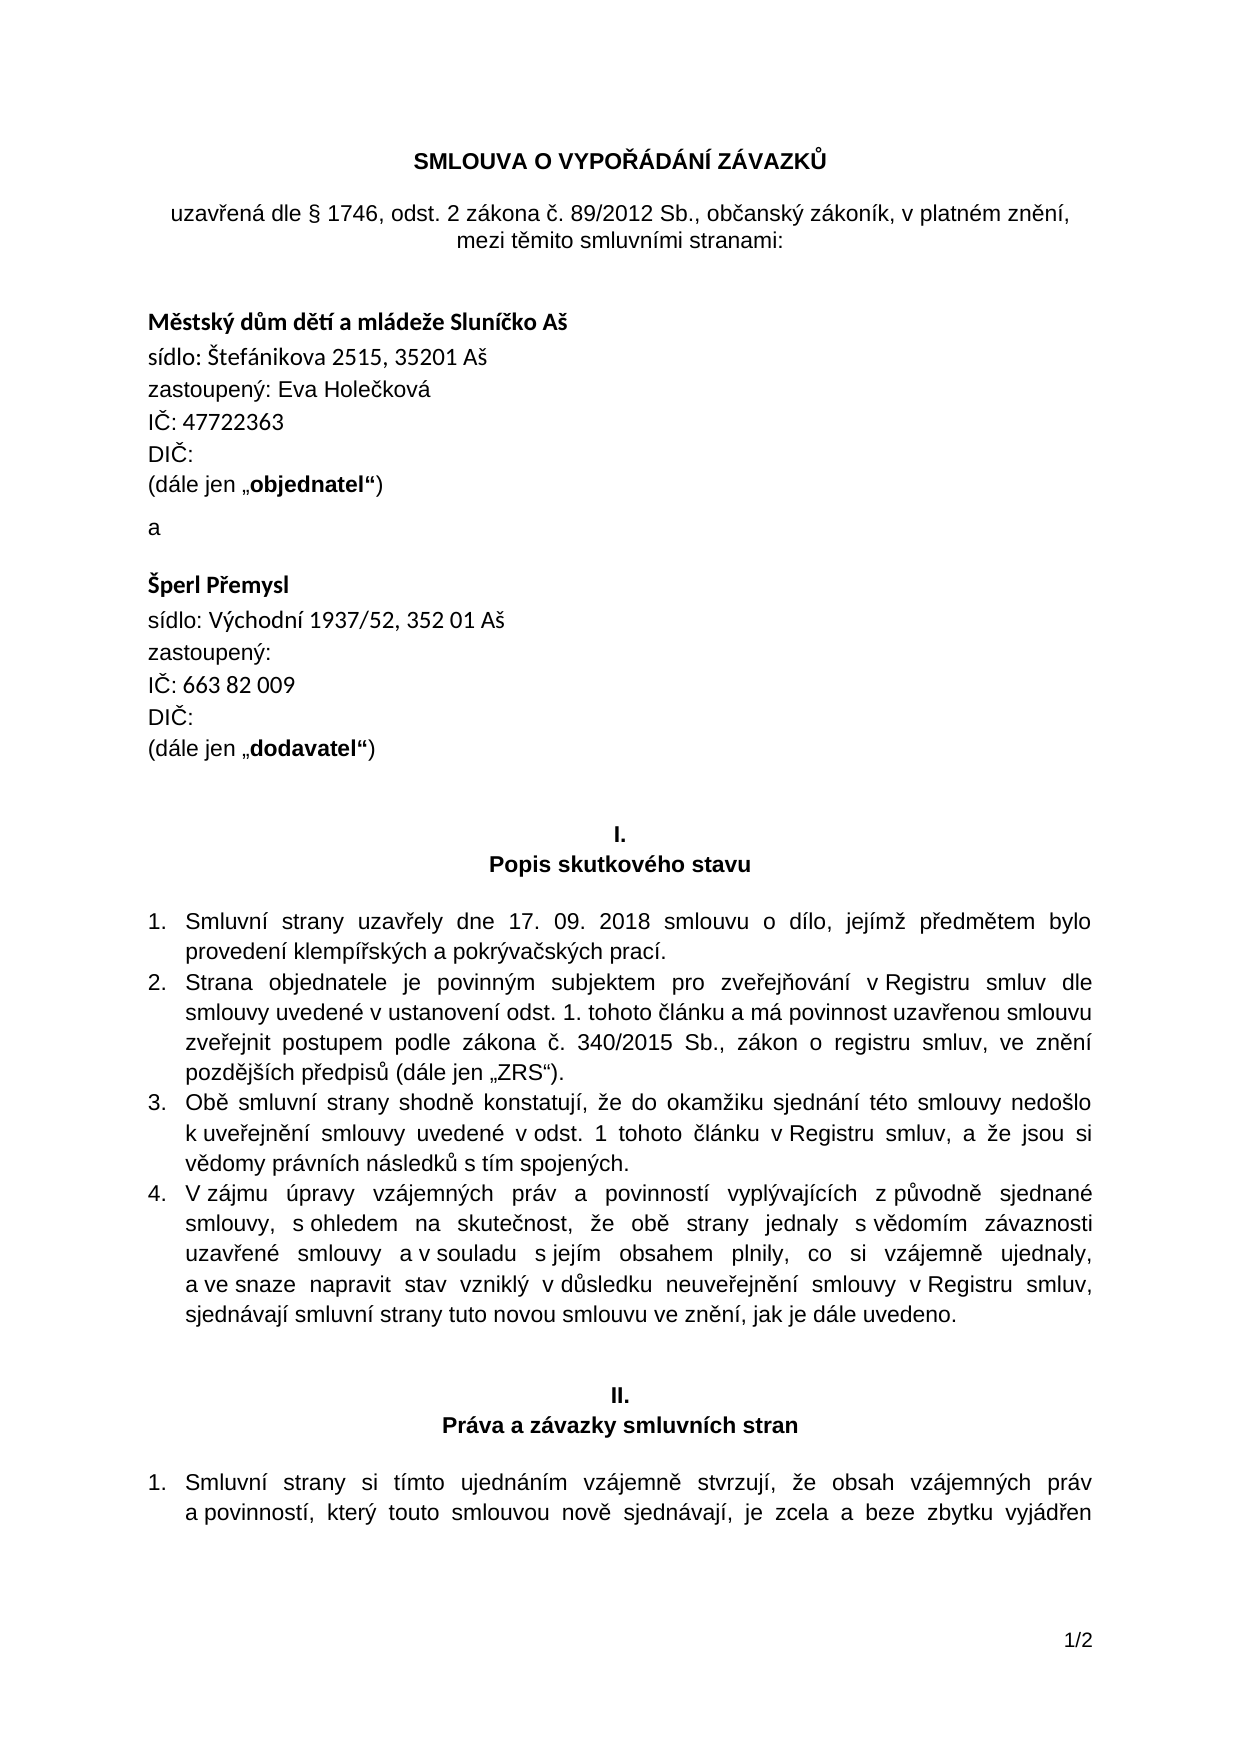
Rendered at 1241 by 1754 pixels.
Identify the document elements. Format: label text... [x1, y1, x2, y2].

text (dále jen „objednatel“) [148, 471, 1093, 497]
title Smlouva o vypořádání závazků [148, 148, 1093, 174]
text IČ: 663 82 009 [148, 669, 1093, 700]
text zastoupený: Eva Holečková [148, 376, 1093, 402]
text IČ: 47722363 [148, 406, 1093, 436]
text Práva a závazky smluvních stran [148, 1412, 1093, 1438]
text II. [148, 1382, 1093, 1408]
text Městský dům dětí a mládeže Sluníčko Aš [148, 306, 1093, 336]
text a [148, 514, 1093, 540]
list Strana objednatele je povinným subjektem pro zveřejňování v Registru smluv dle smlouvy uvedené v ustanovení odst. 1. tohoto článku a má povinnost uzavřenou smlouvu zveřejnit postupem podle zákona č. 340/2015 Sb., zákon o registru smluv, ve znění pozdějších předpisů (dále jen „ZRS“). [148, 968, 1093, 1085]
text sídlo: Východní 1937/52, 352 01 Aš [148, 604, 1093, 634]
text DIČ: [148, 441, 1093, 467]
text Popis skutkového stavu [148, 851, 1093, 878]
text uzavřená dle § 1746, odst. 2 zákona č. 89/2012 Sb., občanský zákoník, v platném znění, mezi těmito smluvními stranami: [148, 200, 1093, 253]
text (dále jen „dodavatel“) [148, 734, 1093, 761]
text sídlo: Štefánikova 2515, 35201 Aš [148, 341, 1093, 371]
list Smluvní strany uzavřely dne 17. 09. 2018 smlouvu o dílo, jejímž předmětem bylo provedení klempířských a pokrývačských prací. [148, 908, 1093, 964]
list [148, 1469, 1093, 1525]
text I. [148, 821, 1093, 848]
list V zájmu úpravy vzájemných práv a povinností vyplývajících z původně sjednané smlouvy, s ohledem na skutečnost, že obě strany jednaly s vědomím závaznosti uzavřené smlouvy a v souladu s jejím obsahem plnily, co si vzájemně ujednaly, a ve snaze napravit stav vzniklý v důsledku neuveřejnění smlouvy v Registru smluv, sjednávají smluvní strany tuto novou smlouvu ve znění, jak je dále uvedeno. [148, 1180, 1093, 1327]
text Šperl Přemysl [148, 569, 1093, 599]
text zastoupený: [148, 639, 1093, 665]
list Obě smluvní strany shodně konstatují, že do okamžiku sjednání této smlouvy nedošlo k uveřejnění smlouvy uvedené v odst. 1 tohoto článku v Registru smluv, a že jsou si vědomy právních následků s tím spojených. [148, 1089, 1093, 1176]
text DIČ: [148, 704, 1093, 731]
